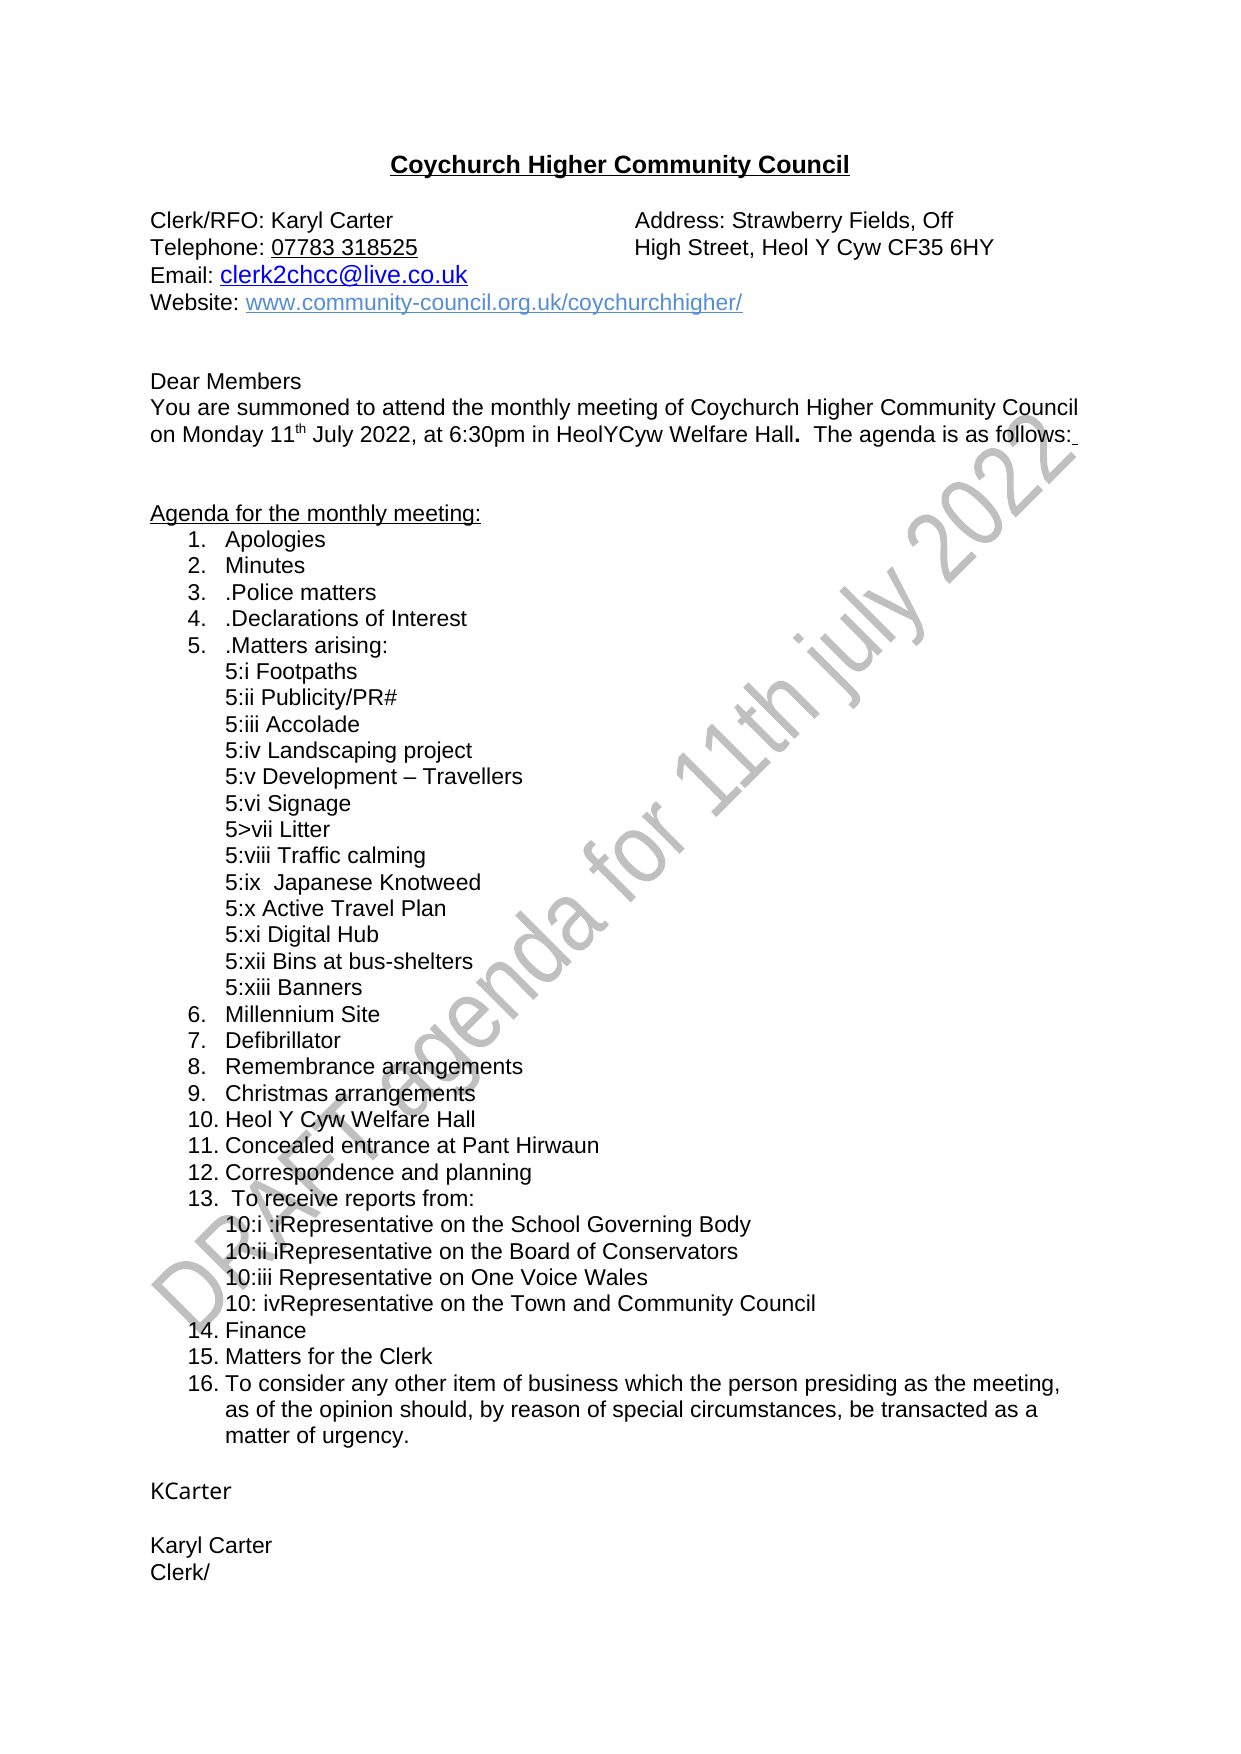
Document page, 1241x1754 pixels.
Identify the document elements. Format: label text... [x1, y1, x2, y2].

text Clerk/ [150, 1559, 1090, 1585]
text 5:x Active Travel Plan [225, 895, 1090, 921]
list Millennium Site [187, 1001, 1090, 1027]
list .Police matters [187, 579, 1090, 605]
text 5:ix Japanese Knotweed [225, 869, 1090, 895]
list Defibrillator [187, 1027, 1090, 1053]
text 5:viii Traffic calming [225, 842, 1090, 869]
text 5:xiii Banners [225, 974, 1090, 1001]
text Clerk/RFO: Karyl Carter Address: Strawberry Fields, Off [150, 207, 1090, 234]
text 5:iii Accolade [225, 711, 1090, 737]
text 5:xi Digital Hub [225, 921, 1090, 948]
text Telephone: 07783 318525 High Street, Heol Y Cyw CF35 6HY [150, 234, 1090, 260]
text KCarter [150, 1475, 1090, 1506]
text 10: ivRepresentative on the Town and Community Council [225, 1290, 1090, 1317]
list Apologies [187, 526, 1090, 552]
list To receive reports from: [187, 1185, 1090, 1211]
list Finance [187, 1317, 1090, 1343]
text 5:i Footpaths [225, 658, 1090, 684]
text 5:ii Publicity/PR# [225, 684, 1090, 711]
list Matters for the Clerk [187, 1343, 1090, 1369]
text 5>vii Litter [225, 816, 1090, 842]
list Heol Y Cyw Welfare Hall [187, 1106, 1090, 1132]
text Dear Members [150, 368, 1090, 394]
list Minutes [187, 552, 1090, 579]
list To consider any other item of business which the person presiding as the meeting, as of the opinion should, by reason of special circumstances, be transacted as a matter of urgency. [187, 1369, 1090, 1448]
text Email: clerk2chcc@live.co.uk [150, 260, 1090, 289]
text 10:i :iRepresentative on the School Governing Body [225, 1211, 1090, 1238]
list .Matters arising: [187, 632, 1090, 658]
text 5:v Development – Travellers [225, 763, 1090, 790]
list Christmas arrangements [187, 1079, 1090, 1106]
list Concealed entrance at Pant Hirwaun [187, 1132, 1090, 1159]
text You are summoned to attend the monthly meeting of Coychurch Higher Community Council on Monday 11th July 2022, at 6:30pm in HeolYCyw Welfare Hall. The agenda is as follows: [150, 394, 1090, 447]
list .Declarations of Interest [187, 605, 1090, 632]
text Agenda for the monthly meeting: [150, 500, 1090, 526]
text Coychurch Higher Community Council [150, 150, 1090, 179]
text 10:ii iRepresentative on the Board of Conservators [225, 1238, 1090, 1264]
text 5:vi Signage [225, 790, 1090, 816]
text Karyl Carter [150, 1532, 1090, 1559]
text 5:xii Bins at bus-shelters [225, 948, 1090, 974]
text 10:iii Representative on One Voice Wales [225, 1264, 1090, 1290]
text Website: www.community-council.org.uk/coychurchhigher/ [150, 289, 1090, 315]
list Remembrance arrangements [187, 1053, 1090, 1079]
text 5:iv Landscaping project [225, 737, 1090, 763]
list Correspondence and planning [187, 1159, 1090, 1185]
